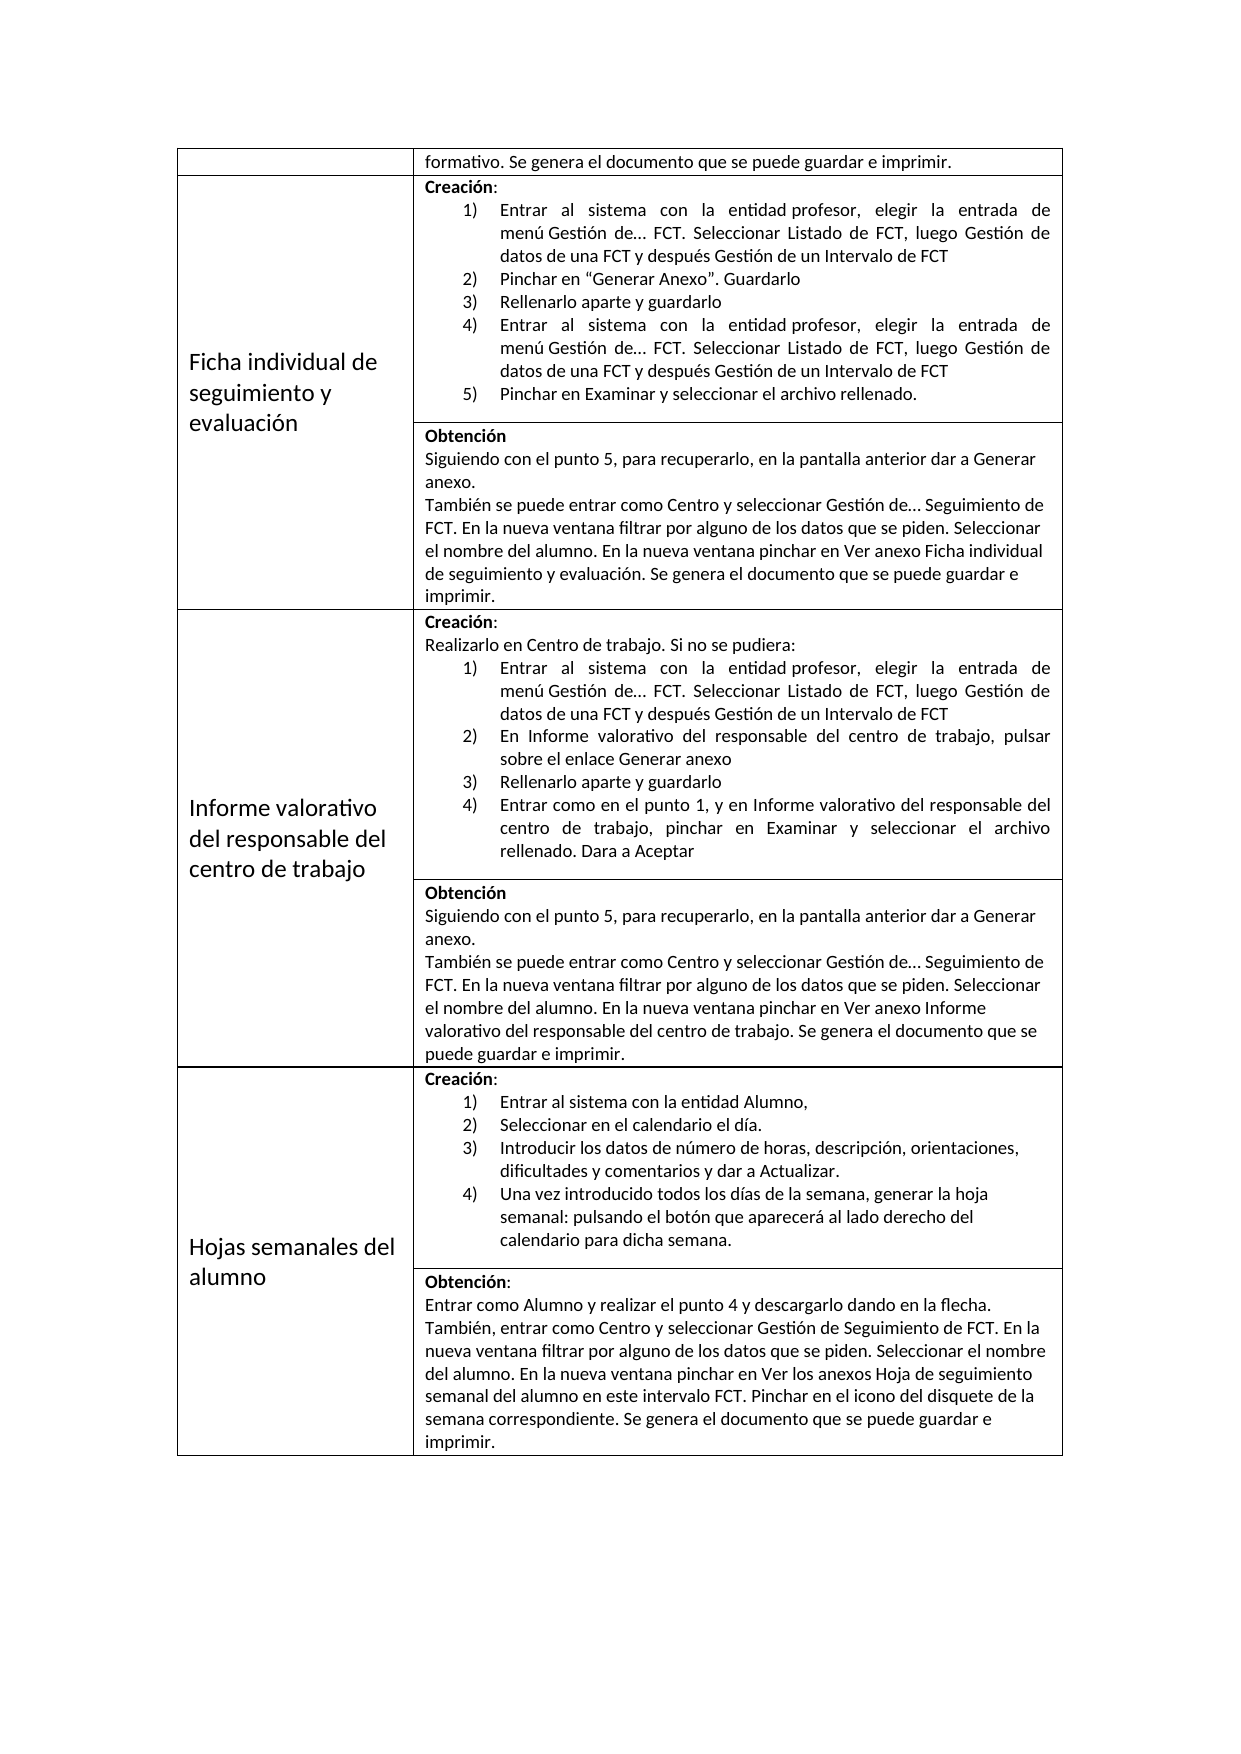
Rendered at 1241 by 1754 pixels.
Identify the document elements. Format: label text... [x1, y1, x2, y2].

table_cell Hojas semanales del alumno [178, 1068, 413, 1455]
table_cell Creación: Entrar al sistema con la entidad profesor, elegir la entrada de menú Gestión de… FCT. Seleccionar Listado de FCT, luego Gestión de datos de una FCT y después Gestión de un Intervalo de FCT Pinchar en “Generar Anexo”. Guardarlo Rellenarlo aparte y guardarlo Entrar al sistema con la entidad profesor, elegir la entrada de menú Gestión de… FCT. Seleccionar Listado de FCT, luego Gestión de datos de una FCT y después Gestión de un Intervalo de FCT Pinchar en Examinar y seleccionar el archivo rellenado. [414, 176, 1062, 422]
table_cell Creación: Entrar al sistema con la entidad Alumno, Seleccionar en el calendario el día. Introducir los datos de número de horas, descripción, orientaciones, dificultades y comentarios y dar a Actualizar. Una vez introducido todos los días de la semana, generar la hoja semanal: pulsando el botón que aparecerá al lado derecho del calendario para dicha semana. [414, 1068, 1062, 1267]
table_cell Informe valorativo del responsable del centro de trabajo [178, 610, 413, 1066]
table_cell Obtención: Entrar como Alumno y realizar el punto 4 y descargarlo dando en la flecha. También, entrar como Centro y seleccionar Gestión de Seguimiento de FCT. En la nueva ventana filtrar por alguno de los datos que se piden. Seleccionar el nombre del alumno. En la nueva ventana pinchar en Ver los anexos Hoja de seguimiento semanal del alumno en este intervalo FCT. Pinchar en el icono del disquete de la semana correspondiente. Se genera el documento que se puede guardar e imprimir. [414, 1269, 1062, 1455]
table_cell Creación: Realizarlo en Centro de trabajo. Si no se pudiera: Entrar al sistema con la entidad profesor, elegir la entrada de menú Gestión de… FCT. Seleccionar Listado de FCT, luego Gestión de datos de una FCT y después Gestión de un Intervalo de FCT En Informe valorativo del responsable del centro de trabajo, pulsar sobre el enlace Generar anexo Rellenarlo aparte y guardarlo Entrar como en el punto 1, y en Informe valorativo del responsable del centro de trabajo, pinchar en Examinar y seleccionar el archivo rellenado. Dara a Aceptar [414, 610, 1062, 879]
table_cell Obtención Siguiendo con el punto 5, para recuperarlo, en la pantalla anterior dar a Generar anexo. También se puede entrar como Centro y seleccionar Gestión de… Seguimiento de FCT. En la nueva ventana filtrar por alguno de los datos que se piden. Seleccionar el nombre del alumno. En la nueva ventana pinchar en Ver anexo Ficha individual de seguimiento y evaluación. Se genera el documento que se puede guardar e imprimir. [414, 423, 1062, 609]
table_cell Obtención Siguiendo con el punto 5, para recuperarlo, en la pantalla anterior dar a Generar anexo. También se puede entrar como Centro y seleccionar Gestión de… Seguimiento de FCT. En la nueva ventana filtrar por alguno de los datos que se piden. Seleccionar el nombre del alumno. En la nueva ventana pinchar en Ver anexo Informe valorativo del responsable del centro de trabajo. Se genera el documento que se puede guardar e imprimir. [414, 880, 1062, 1066]
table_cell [414, 149, 1062, 175]
table_cell Ficha individual de seguimiento y evaluación [178, 176, 413, 609]
